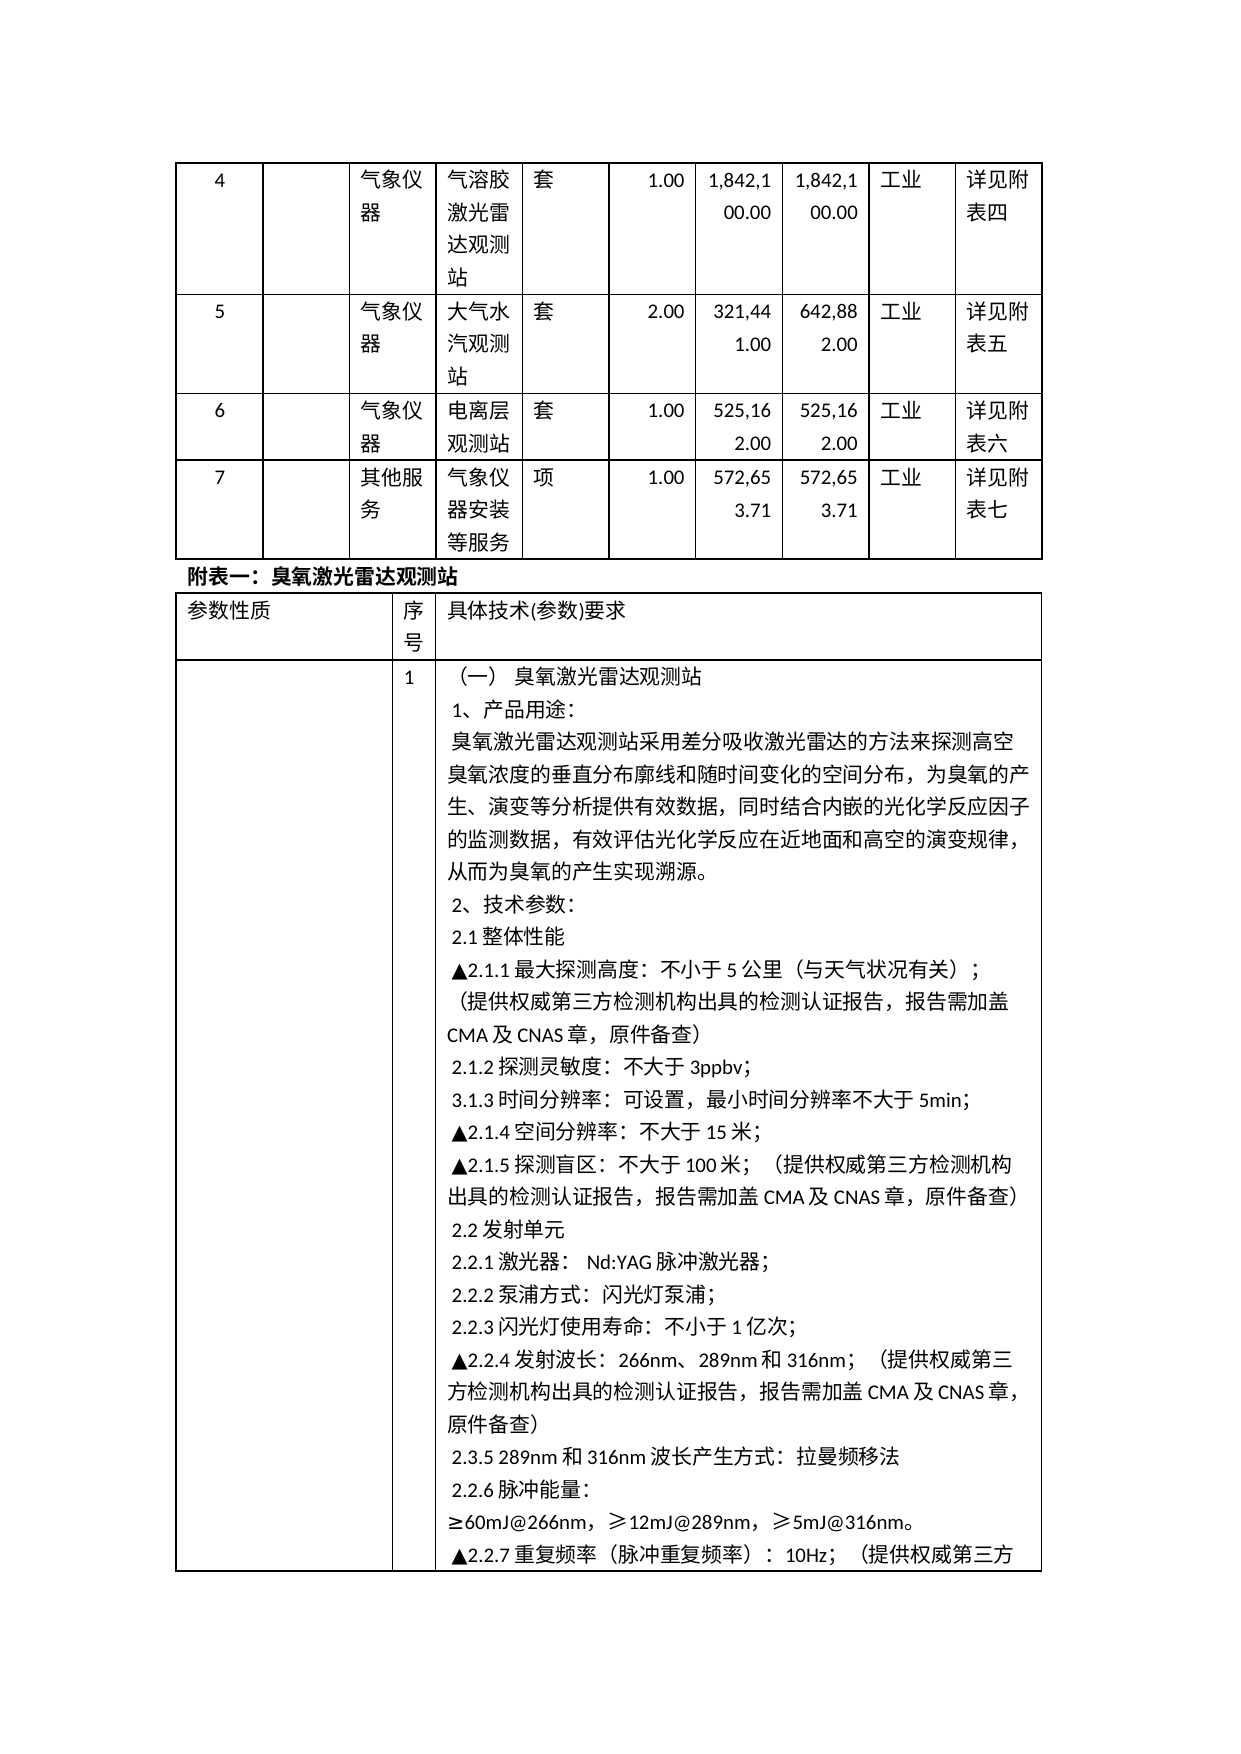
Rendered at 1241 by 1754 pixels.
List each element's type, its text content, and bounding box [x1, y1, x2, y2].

table_cell 6 [177, 394, 262, 459]
table_cell 套 [523, 394, 608, 459]
table_header 序号 [393, 594, 435, 659]
table_cell 321,441.00 [696, 295, 782, 393]
table_cell 525,162.00 [783, 394, 868, 459]
table_cell 气溶胶激光雷达观测站 [437, 164, 522, 293]
table_cell 525,162.00 [696, 394, 782, 459]
table_cell 642,882.00 [783, 295, 868, 393]
table_cell [177, 661, 392, 1570]
table_cell 572,653.71 [783, 461, 868, 558]
table_cell 气象仪器 [350, 295, 435, 393]
table_cell 1.00 [610, 461, 695, 558]
table_cell 7 [177, 461, 262, 558]
table_cell 详见附表七 [956, 461, 1041, 558]
table_cell 工业 [870, 461, 955, 558]
table_cell 5 [177, 295, 262, 393]
table_cell 工业 [870, 394, 955, 459]
table_cell 1 [393, 661, 435, 1570]
table_cell 项 [523, 461, 608, 558]
table_cell 1,842,100.00 [783, 164, 868, 293]
table_cell 大气水汽观测站 [437, 295, 522, 393]
table_cell [264, 394, 349, 459]
text 附表一：臭氧激光雷达观测站 [187, 560, 1053, 592]
table_cell 电离层观测站 [437, 394, 522, 459]
table_cell 2.00 [610, 295, 695, 393]
table_cell 气象仪器 [350, 164, 435, 293]
table_header 参数性质 [177, 594, 392, 659]
table_header 具体技术(参数)要求 [436, 594, 1041, 659]
table_cell 572,653.71 [696, 461, 782, 558]
table_cell 1.00 [610, 394, 695, 459]
table_cell 工业 [870, 164, 955, 293]
table_cell 4 [177, 164, 262, 293]
table_cell 工业 [870, 295, 955, 393]
table_cell [264, 295, 349, 393]
table_cell 1.00 [610, 164, 695, 293]
table_cell 详见附表五 [956, 295, 1041, 393]
table_cell [264, 164, 349, 293]
table_cell 气象仪器 [350, 394, 435, 459]
table_cell 详见附表六 [956, 394, 1041, 459]
table_cell 套 [523, 295, 608, 393]
table_cell 详见附表四 [956, 164, 1041, 293]
table_cell [264, 461, 349, 558]
table_cell 套 [523, 164, 608, 293]
table_cell 1,842,100.00 [696, 164, 782, 293]
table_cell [436, 661, 1041, 1570]
table_cell 其他服务 [350, 461, 435, 558]
table_cell 气象仪器安装等服务 [437, 461, 522, 558]
